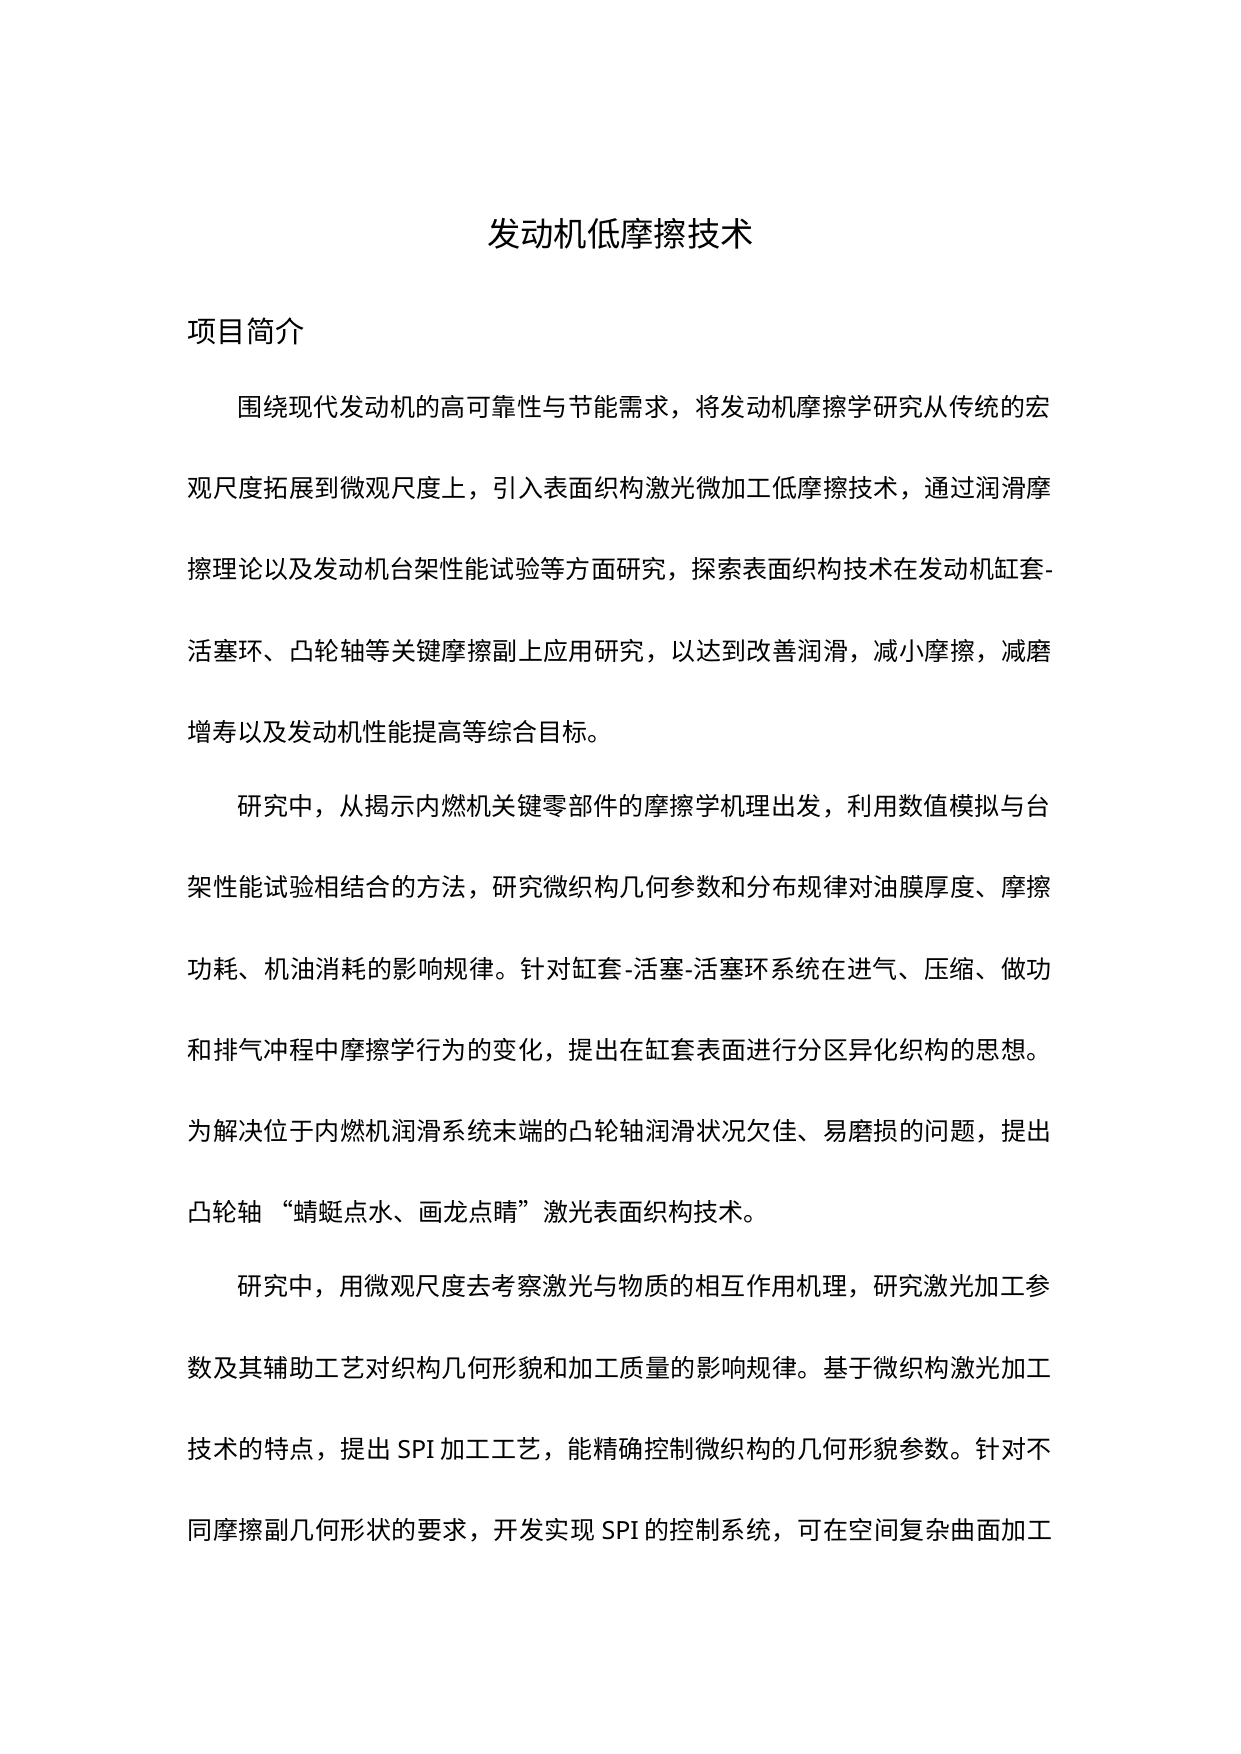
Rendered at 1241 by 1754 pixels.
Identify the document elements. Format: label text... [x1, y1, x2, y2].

subtitle 发动机低摩擦技术 [187, 199, 1053, 264]
text 研究中，从揭示内燃机关键零部件的摩擦学机理出发，利用数值模拟与台架性能试验相结合的方法，研究微织构几何参数和分布规律对油膜厚度、摩擦功耗、机油消耗的影响规律。针对缸套-活塞-活塞环系统在进气、压缩、做功和排气冲程中摩擦学行为的变化，提出在缸套表面进行分区异化织构的思想。为解决位于内燃机润滑系统末端的凸轮轴润滑状况欠佳、易磨损的问题，提出凸轮轴 “蜻蜓点水、画龙点睛”激光表面织构技术。 [187, 772, 1053, 1243]
text 项目简介 [187, 298, 1053, 363]
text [187, 1252, 1053, 1561]
text 围绕现代发动机的高可靠性与节能需求，将发动机摩擦学研究从传统的宏观尺度拓展到微观尺度上，引入表面织构激光微加工低摩擦技术，通过润滑摩擦理论以及发动机台架性能试验等方面研究，探索表面织构技术在发动机缸套-活塞环、凸轮轴等关键摩擦副上应用研究，以达到改善润滑，减小摩擦，减磨增寿以及发动机性能提高等综合目标。 [187, 373, 1053, 763]
